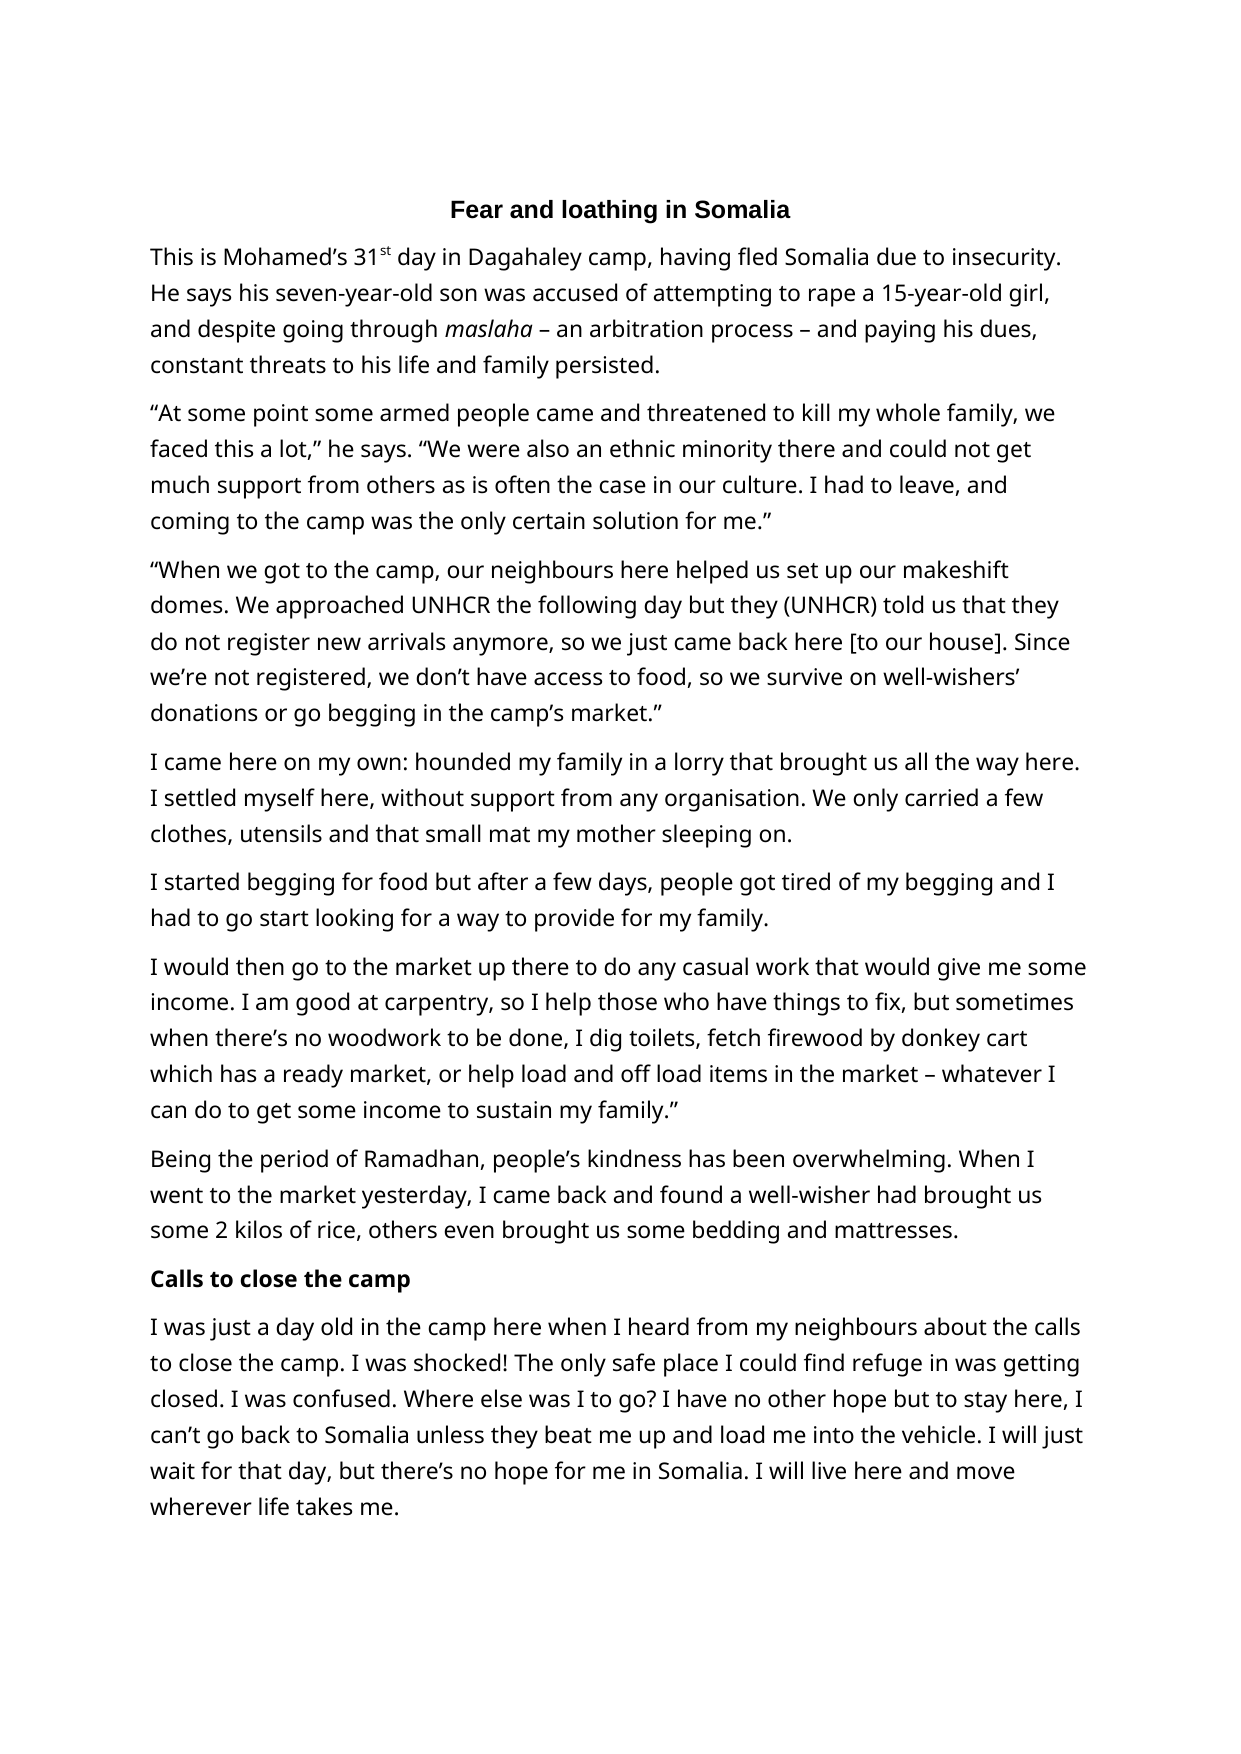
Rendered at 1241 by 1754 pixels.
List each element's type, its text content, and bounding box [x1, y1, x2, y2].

text I came here on my own: hounded my family in a lorry that brought us all the way here. I settled myself here, without support from any organisation. We only carried a few clothes, utensils and that small mat my mother sleeping on. [150, 746, 1090, 849]
text I was just a day old in the camp here when I heard from my neighbours about the calls to close the camp. I was shocked! The only safe place I could find refuge in was getting closed. I was confused. Where else was I to go? I have no other hope but to stay here, I can’t go back to Somalia unless they beat me up and load me into the vehicle. I will just wait for that day, but there’s no hope for me in Somalia. I will live here and move wherever life takes me. [150, 1311, 1090, 1522]
text Being the period of Ramadhan, people’s kindness has been overwhelming. When I went to the market yesterday, I came back and found a well-wisher had brought us some 2 kilos of rice, others even brought us some bedding and mattresses. [150, 1143, 1090, 1246]
text This is Mohamed’s 31st day in Dagahaley camp, having fled Somalia due to insecurity. He says his seven-year-old son was accused of attempting to rape a 15-year-old girl, and despite going through maslaha – an arbitration process – and paying his dues, constant threats to his life and family persisted. [150, 241, 1090, 380]
text “When we got to the camp, our neighbours here helped us set up our makeshift domes. We approached UNHCR the following day but they (UNHCR) told us that they do not register new arrivals anymore, so we just came back here [to our house]. Since we’re not registered, we don’t have access to food, so we survive on well-wishers’ donations or go begging in the camp’s market.” [150, 553, 1090, 728]
text Fear and loathing in Somalia [150, 196, 1090, 224]
text I would then go to the market up there to do any casual work that would give me some income. I am good at carpentry, so I help those who have things to fix, but sometimes when there’s no woodwork to be done, I dig toilets, fetch firewood by donkey cart which has a ready market, or help load and off load items in the market – whatever I can do to get some income to sustain my family.” [150, 950, 1090, 1125]
text I started begging for food but after a few days, people got tired of my begging and I had to go start looking for a way to provide for my family. [150, 866, 1090, 933]
text “At some point some armed people came and threatened to kill my whole family, we faced this a lot,” he says. “We were also an ethnic minority there and could not get much support from others as is often the case in our culture. I had to leave, and coming to the camp was the only certain solution for me.” [150, 397, 1090, 536]
text Calls to close the camp [150, 1263, 1090, 1294]
